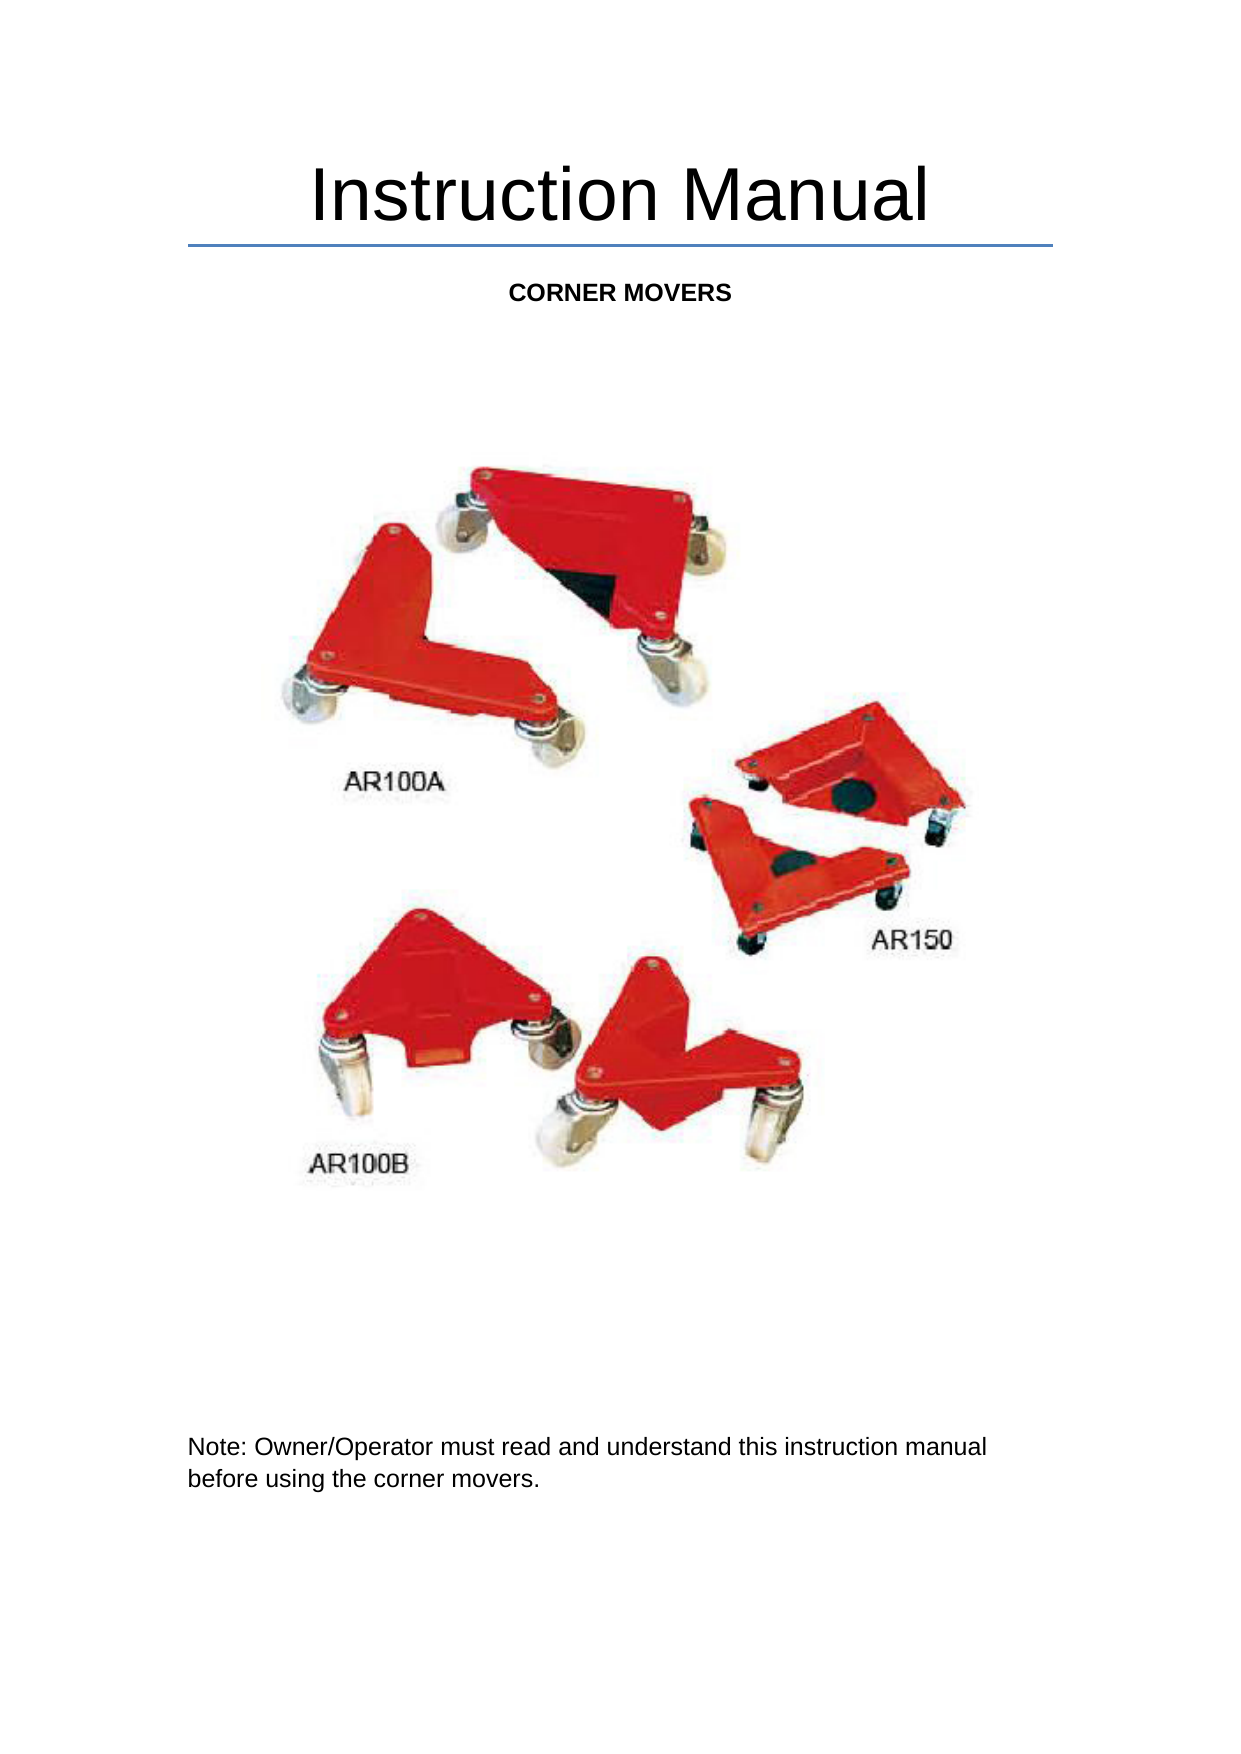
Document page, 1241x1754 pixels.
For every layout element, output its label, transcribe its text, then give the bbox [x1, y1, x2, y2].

picture [261, 439, 980, 1191]
title Instruction Manual [187, 150, 1053, 247]
text Note: Owner/Operator must read and understand this instruction manual before using the corner movers. [187, 1431, 1053, 1493]
text CORNER MOVERS [187, 278, 1053, 307]
